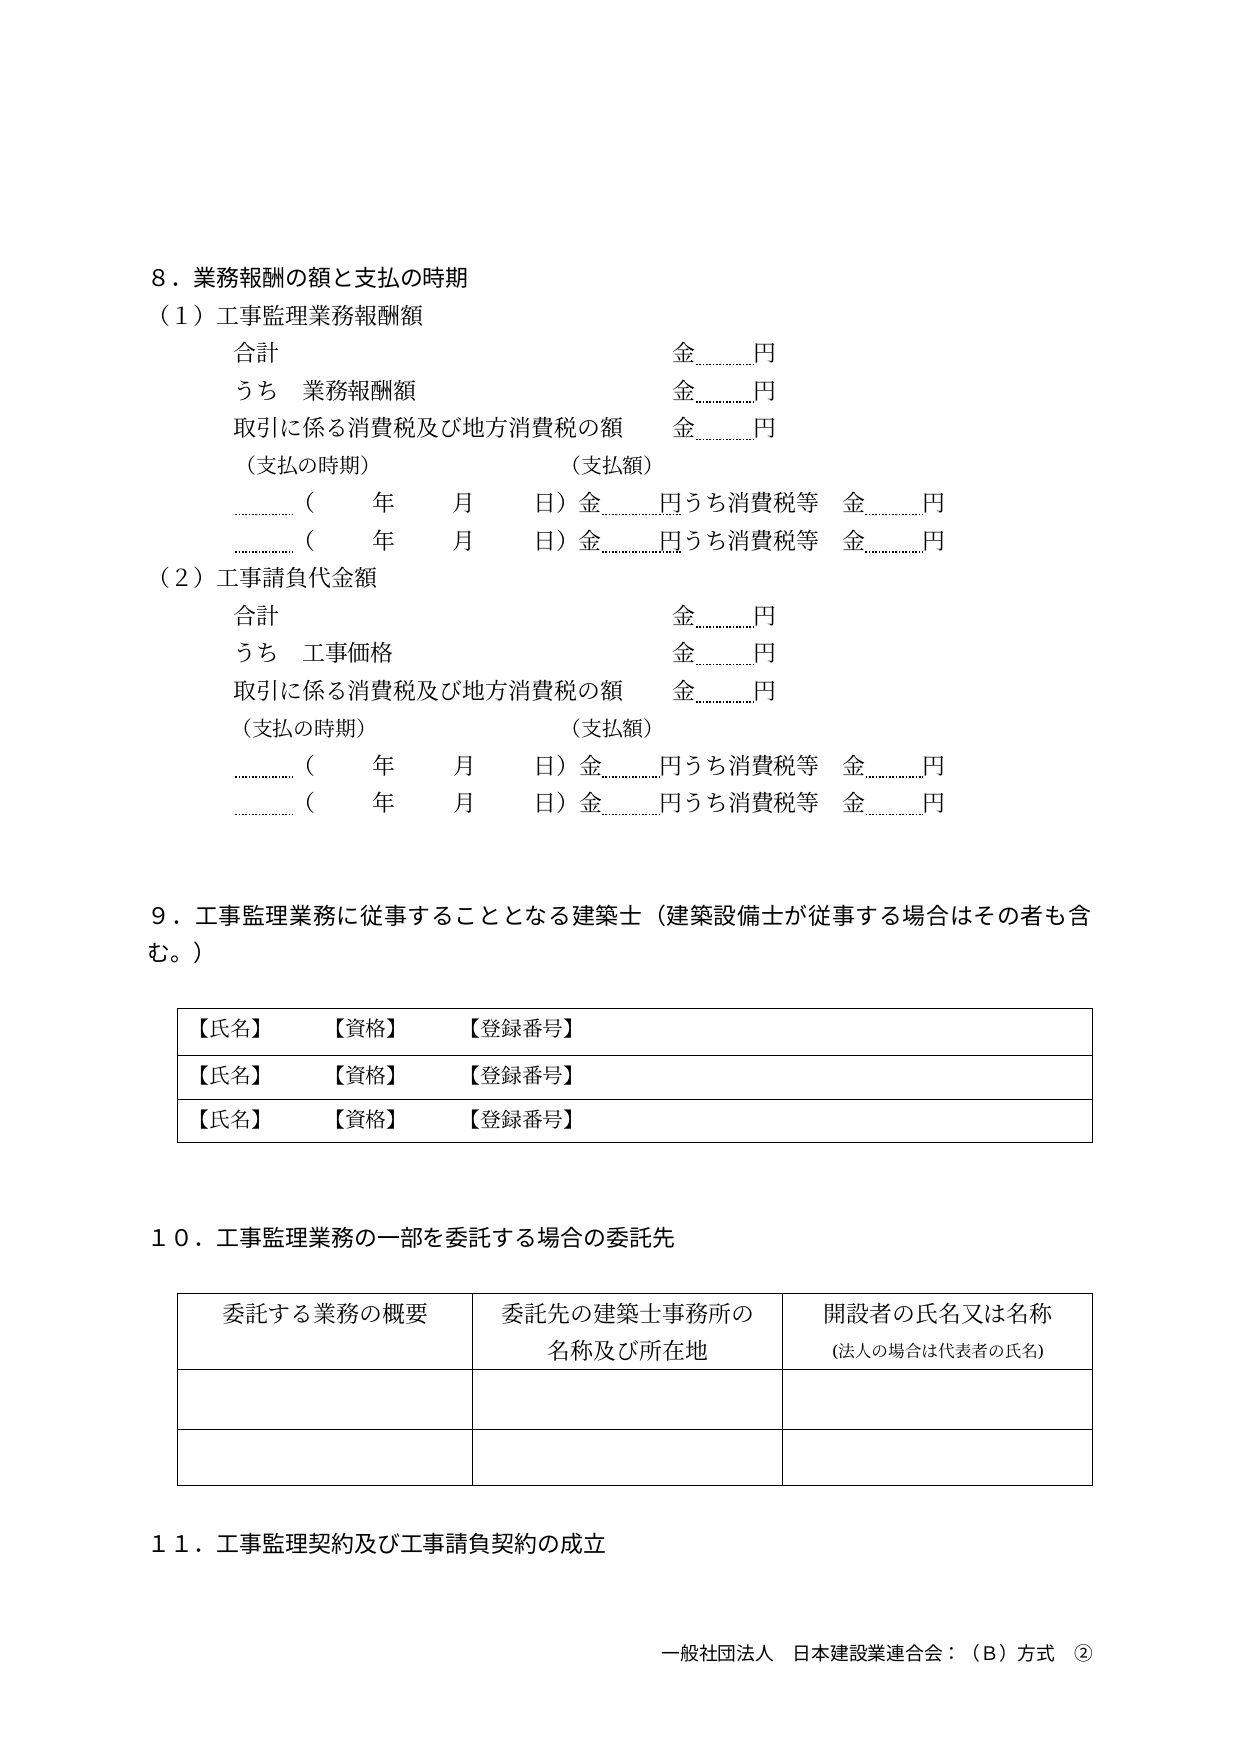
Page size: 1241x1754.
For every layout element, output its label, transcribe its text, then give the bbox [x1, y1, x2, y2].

text （ 年 月 日）金 円うち消費税等 金 円 [204, 746, 1092, 783]
text 取引に係る消費税及び地方消費税の額 金 円 [210, 408, 1092, 446]
text （１）工事監理業務報酬額 [148, 296, 1092, 333]
text うち 業務報酬額 金 円 [210, 371, 1092, 408]
table_cell [783, 1430, 1092, 1485]
table_cell [473, 1370, 782, 1429]
text （ 年 月 日）金 円うち消費税等 金 円 [204, 783, 1092, 821]
table_cell [178, 1430, 472, 1485]
text １１．工事監理契約及び工事請負契約の成立 [148, 1524, 1092, 1561]
table_cell 【氏名】 【資格】 【登録番号】 [178, 1056, 1092, 1098]
text （支払の時期） （支払額） [210, 446, 1092, 483]
text 合計 金 円 [210, 333, 1092, 371]
text （ 年 月 日）金 円うち消費税等 金 円 [148, 483, 1092, 521]
text 取引に係る消費税及び地方消費税の額 金 円 [210, 671, 1092, 708]
text 合計 金 円 [210, 596, 1092, 633]
text （支払の時期） （支払額） [210, 708, 1092, 746]
table_cell [178, 1370, 472, 1429]
table_header 【氏名】 【資格】 【登録番号】 [178, 1009, 1092, 1054]
text （ 年 月 日）金 円うち消費税等 金 円 [148, 521, 1092, 558]
text （２）工事請負代金額 [148, 558, 1092, 596]
text うち 工事価格 金 円 [210, 633, 1092, 671]
text ９．工事監理業務に従事することとなる建築士（建築設備士が従事する場合はその者も含む。） [148, 896, 1092, 971]
table_header 委託する業務の概要 [178, 1294, 472, 1369]
table_cell [473, 1430, 782, 1485]
table_header 開設者の氏名又は名称 (法人の場合は代表者の氏名) [783, 1294, 1092, 1369]
text ８．業務報酬の額と支払の時期 [148, 258, 1092, 296]
table_cell 【氏名】 【資格】 【登録番号】 [178, 1100, 1092, 1142]
table_header 委託先の建築士事務所の 名称及び所在地 [473, 1294, 782, 1369]
table_cell [783, 1370, 1092, 1429]
text １０．工事監理業務の一部を委託する場合の委託先 [148, 1218, 1092, 1255]
